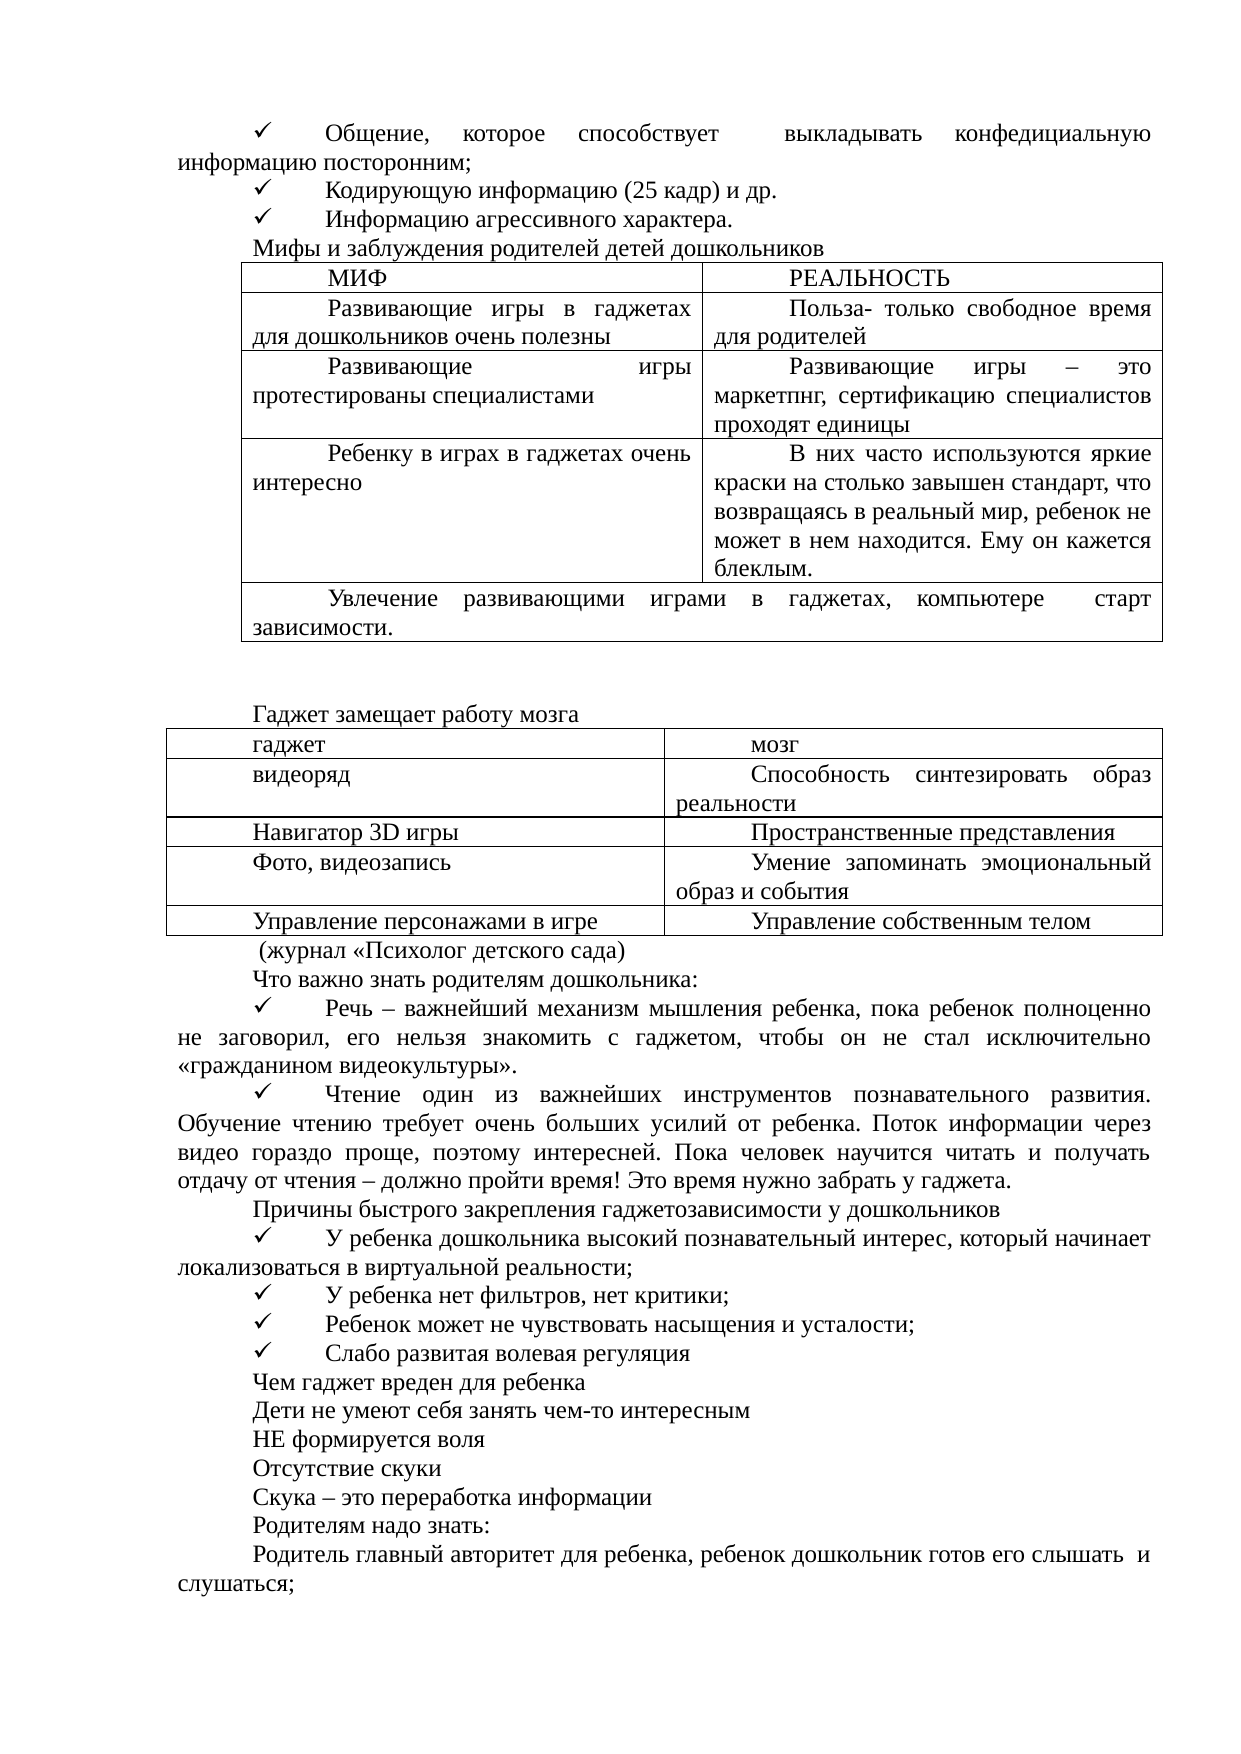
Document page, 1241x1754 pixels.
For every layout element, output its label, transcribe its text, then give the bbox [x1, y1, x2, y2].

subtitle Что важно знать родителям дошкольника: [177, 964, 1152, 993]
table_header гаджет [167, 729, 664, 758]
table_cell Увлечение развивающими играми в гаджетах, компьютере старт зависимости. [242, 583, 1162, 641]
subtitle Общение, которое способствует выкладывать конфедициальную информацию посторонним; [177, 118, 1152, 176]
subtitle Чем гаджет вреден для ребенка [177, 1367, 1152, 1396]
subtitle НЕ формируется воля [177, 1424, 1152, 1453]
table_cell видеоряд [167, 759, 664, 816]
subtitle Мифы и заблуждения родителей детей дошкольников [177, 233, 1152, 262]
subtitle Скука – это переработка информации [177, 1482, 1152, 1511]
subtitle Родителям надо знать: [177, 1511, 1152, 1539]
subtitle Чтение один из важнейших инструментов познавательного развития. Обучение чтению требует очень больших усилий от ребенка. Поток информации через видео гораздо проще, поэтому интересней. Пока человек научится читать и получать отдачу от чтения – должно пройти время! Это время нужно забрать у гаджета. [177, 1079, 1152, 1194]
subtitle Ребенок может не чувствовать насыщения и усталости; [177, 1309, 1152, 1338]
table_cell В них часто используются яркие краски на столько завышен стандарт, что возвращаясь в реальный мир, ребенок не может в нем находится. Ему он кажется блеклым. [703, 439, 1162, 582]
subtitle Причины быстрого закрепления гаджетозависимости у дошкольников [177, 1194, 1152, 1223]
table_header мозг [665, 729, 1162, 758]
subtitle Речь – важнейший механизм мышления ребенка, пока ребенок полноценно не заговорил, его нельзя знакомить с гаджетом, чтобы он не стал исключительно «гражданином видеокультуры». [177, 993, 1152, 1079]
subtitle Дети не умеют себя занять чем-то интересным [177, 1396, 1152, 1424]
table_cell Пространственные представления [665, 818, 1162, 846]
subtitle Гаджет замещает работу мозга [177, 699, 1152, 728]
subtitle Отсутствие скуки [177, 1453, 1152, 1482]
subtitle У ребенка нет фильтров, нет критики; [177, 1281, 1152, 1309]
table_cell Фото, видеозапись [167, 847, 664, 905]
table_cell Управление собственным телом [665, 906, 1162, 934]
subtitle У ребенка дошкольника высокий познавательный интерес, который начинает локализоваться в виртуальной реальности; [177, 1223, 1152, 1281]
table_header МИФ [242, 263, 702, 292]
subtitle (журнал «Психолог детского сада) [177, 936, 1152, 964]
subtitle Родитель главный авторитет для ребенка, ребенок дошкольник готов его слышать и слушаться; [177, 1539, 1152, 1597]
table_cell Умение запоминать эмоциональный образ и события [665, 847, 1162, 905]
table_cell Способность синтезировать образ реальности [665, 759, 1162, 816]
table_cell Управление персонажами в игре [167, 906, 664, 934]
table_cell Развивающие игры в гаджетах для дошкольников очень полезны [242, 293, 702, 350]
table_header РЕАЛЬНОСТЬ [703, 263, 1162, 292]
table_cell Развивающие игры протестированы специалистами [242, 351, 702, 437]
subtitle Кодирующую информацию (25 кадр) и др. [177, 176, 1152, 204]
table_cell Навигатор 3D игры [167, 818, 664, 846]
table_cell Развивающие игры – это маркетпнг, сертификацию специалистов проходят единицы [703, 351, 1162, 437]
table_cell Польза- только свободное время для родителей [703, 293, 1162, 350]
subtitle Информацию агрессивного характера. [177, 204, 1152, 233]
table_cell Ребенку в играх в гаджетах очень интересно [242, 439, 702, 582]
subtitle Слабо развитая волевая регуляция [177, 1338, 1152, 1367]
